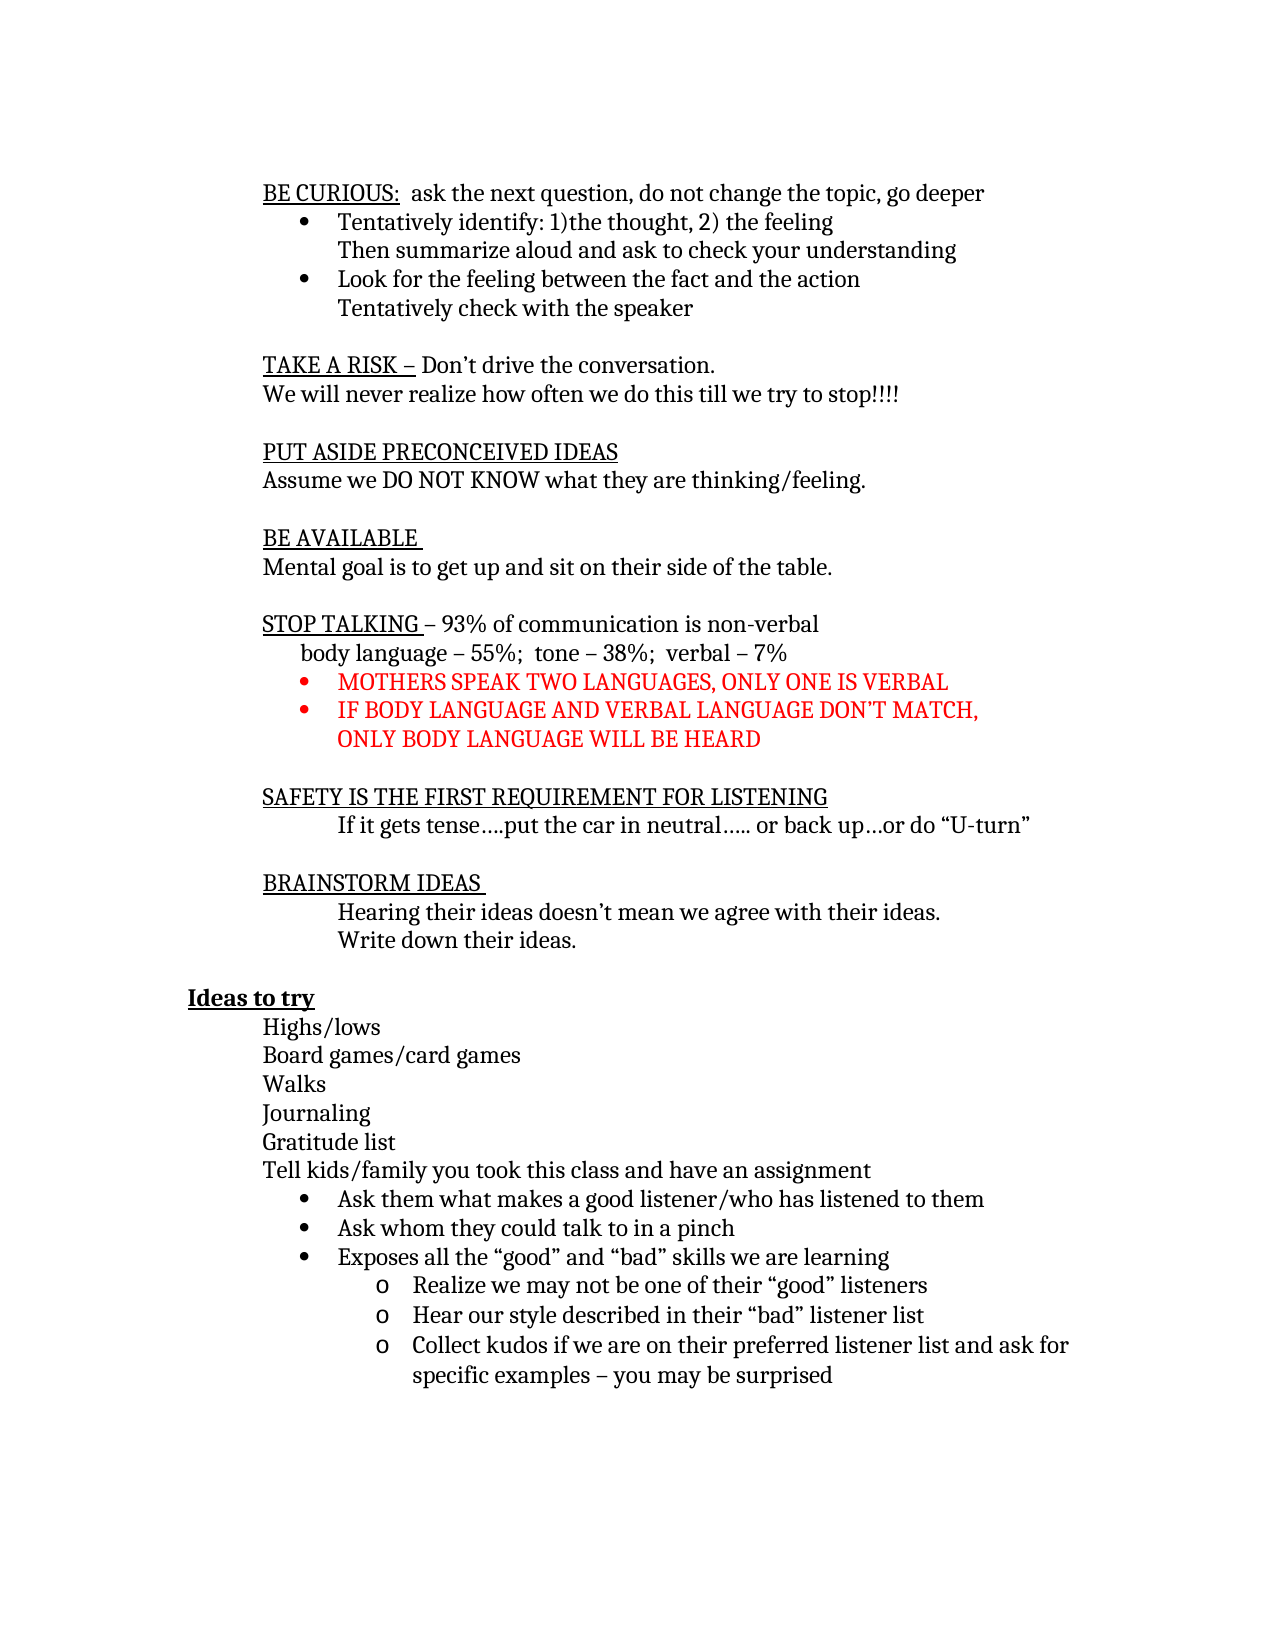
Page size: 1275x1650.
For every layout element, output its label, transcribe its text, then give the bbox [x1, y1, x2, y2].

text body language – 55%; tone – 38%; verbal – 7% [300, 639, 1087, 667]
text TAKE A RISK – Don’t drive the conversation. [187, 351, 1087, 380]
text We will never realize how often we do this till we try to stop!!!! [187, 380, 1087, 409]
text Mental goal is to get up and sit on their side of the table. [187, 552, 1087, 581]
text BRAINSTORM IDEAS [187, 869, 1087, 897]
text Gratitude list [187, 1127, 1087, 1156]
text Assume we DO NOT KNOW what they are thinking/feeling. [262, 466, 1087, 495]
text Write down their ideas. [262, 926, 1087, 955]
text Hearing their ideas doesn’t mean we agree with their ideas. [262, 897, 1087, 926]
text PUT ASIDE PRECONCEIVED IDEAS [262, 437, 1087, 466]
list Tentatively identify: 1)the thought, 2) the feeling [300, 207, 1087, 236]
list Hear our style described in their “bad” listener list [375, 1301, 1087, 1331]
text Board games/card games [187, 1041, 1087, 1070]
text Walks [187, 1070, 1087, 1099]
text Tell kids/family you took this class and have an assignment [187, 1156, 1087, 1185]
list MOTHERS SPEAK TWO LANGUAGES, ONLY ONE IS VERBAL [300, 667, 1087, 696]
text Journaling [187, 1099, 1087, 1127]
list Realize we may not be one of their “good” listeners [375, 1271, 1087, 1301]
list Ask whom they could talk to in a pinch [300, 1214, 1087, 1242]
list Exposes all the “good” and “bad” skills we are learning [300, 1242, 1087, 1271]
list Look for the feeling between the fact and the action [300, 265, 1087, 294]
text Then summarize aloud and ask to check your understanding [262, 236, 1087, 265]
list ONLY BODY LANGUAGE WILL BE HEARD [337, 725, 1087, 754]
list Collect kudos if we are on their preferred listener list and ask for specific examples – you may be surprised [375, 1331, 1087, 1390]
text BE CURIOUS: ask the next question, do not change the topic, go deeper [187, 179, 1087, 207]
list IF BODY LANGUAGE AND VERBAL LANGUAGE DON’T MATCH, [300, 696, 1087, 725]
text BE AVAILABLE [262, 524, 1087, 552]
text SAFETY IS THE FIRST REQUIREMENT FOR LISTENING [187, 782, 1087, 811]
text Ideas to try [187, 984, 1087, 1012]
list Ask them what makes a good listener/who has listened to them [300, 1185, 1087, 1214]
text STOP TALKING – 93% of communication is non-verbal [187, 610, 1087, 639]
text If it gets tense….put the car in neutral….. or back up…or do “U-turn” [262, 811, 1087, 840]
text Highs/lows [187, 1012, 1087, 1041]
list Tentatively check with the speaker [337, 294, 1087, 322]
